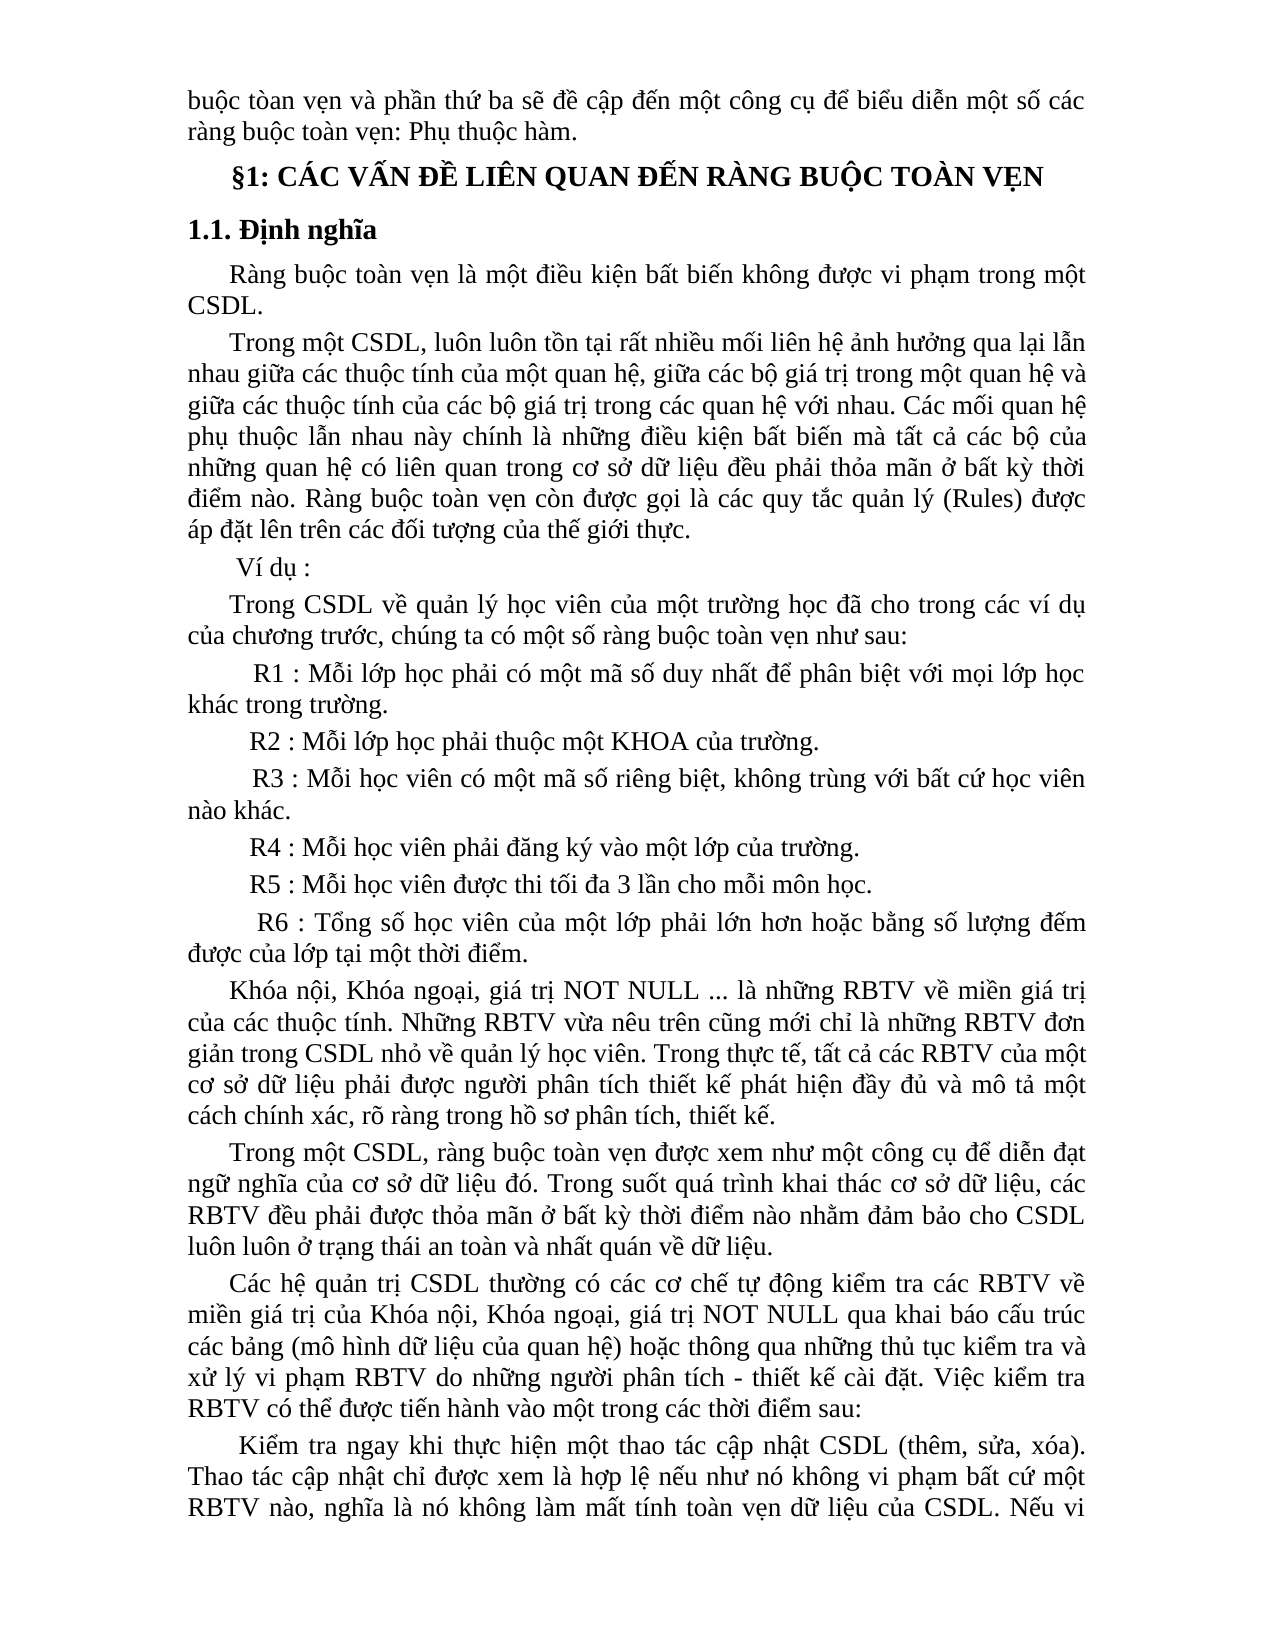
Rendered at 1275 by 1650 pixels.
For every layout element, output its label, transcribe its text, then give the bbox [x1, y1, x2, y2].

text 1.1. Định nghĩa [187, 212, 1087, 245]
text Trong một CSDL, luôn luôn tồn tại rất nhiều mối liên hệ ảnh hưởng qua lại lẫn nhau giữa các thuộc tính của một quan hệ, giữa các bộ giá trị trong một quan hệ và giữa các thuộc tính của các bộ giá trị trong các quan hệ với nhau. Các mối quan hệ phụ thuộc lẫn nhau này chính là những điều kiện bất biến mà tất cả các bộ của những quan hệ có liên quan trong cơ sở dữ liệu đều phải thỏa mãn ở bất kỳ thời điểm nào. Ràng buộc toàn vẹn còn được gọi là các quy tắc quản lý (Rules) được áp đặt lên trên các đối tượng của thế giới thực. [187, 326, 1087, 544]
text §1: CÁC VẤN ĐỀ LIÊN QUAN ĐẾN RÀNG BUỘC TOÀN VẸN [187, 159, 1087, 193]
text R4 : Mỗi học viên phải đăng ký vào một lớp của trường. [187, 831, 1087, 862]
text Khóa nội, Khóa ngoại, giá trị NOT NULL ... là những RBTV về miền giá trị của các thuộc tính. Những RBTV vừa nêu trên cũng mới chỉ là những RBTV đơn giản trong CSDL nhỏ về quản lý học viên. Trong thực tế, tất cả các RBTV của một cơ sở dữ liệu phải được người phân tích thiết kế phát hiện đầy đủ và mô tả một cách chính xác, rõ ràng trong hồ sơ phân tích, thiết kế. [187, 974, 1087, 1130]
text Các hệ quản trị CSDL thường có các cơ chế tự động kiểm tra các RBTV về miền giá trị của Khóa nội, Khóa ngoại, giá trị NOT NULL qua khai báo cấu trúc các bảng (mô hình dữ liệu của quan hệ) hoặc thông qua những thủ tục kiểm tra và xử lý vi phạm RBTV do những người phân tích - thiết kế cài đặt. Việc kiểm tra RBTV có thể được tiến hành vào một trong các thời điểm sau: [187, 1267, 1087, 1423]
text Trong CSDL về quản lý học viên của một trường học đã cho trong các ví dụ của chương trước, chúng ta có một số ràng buộc toàn vẹn như sau: [187, 588, 1087, 650]
text R5 : Mỗi học viên được thi tối đa 3 lần cho mỗi môn học. [187, 868, 1087, 900]
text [187, 1429, 1087, 1523]
text Ràng buộc toàn vẹn là một điều kiện bất biến không được vi phạm trong một CSDL. [187, 258, 1087, 320]
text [187, 84, 1087, 147]
text R6 : Tổng số học viên của một lớp phải lớn hơn hoặc bằng số lượng đếm được của lớp tại một thời điểm. [187, 906, 1087, 968]
text R1 : Mỗi lớp học phải có một mã số duy nhất để phân biệt với mọi lớp học khác trong trường. [187, 657, 1087, 719]
text Ví dụ : [187, 551, 1087, 582]
text Trong một CSDL, ràng buộc toàn vẹn được xem như một công cụ để diễn đạt ngữ nghĩa của cơ sở dữ liệu đó. Trong suốt quá trình khai thác cơ sở dữ liệu, các RBTV đều phải được thỏa mãn ở bất kỳ thời điểm nào nhằm đảm bảo cho CSDL luôn luôn ở trạng thái an toàn và nhất quán về dữ liệu. [187, 1136, 1087, 1261]
text R3 : Mỗi học viên có một mã số riêng biệt, không trùng với bất cứ học viên nào khác. [187, 763, 1087, 825]
text R2 : Mỗi lớp học phải thuộc một KHOA của trường. [187, 725, 1087, 756]
